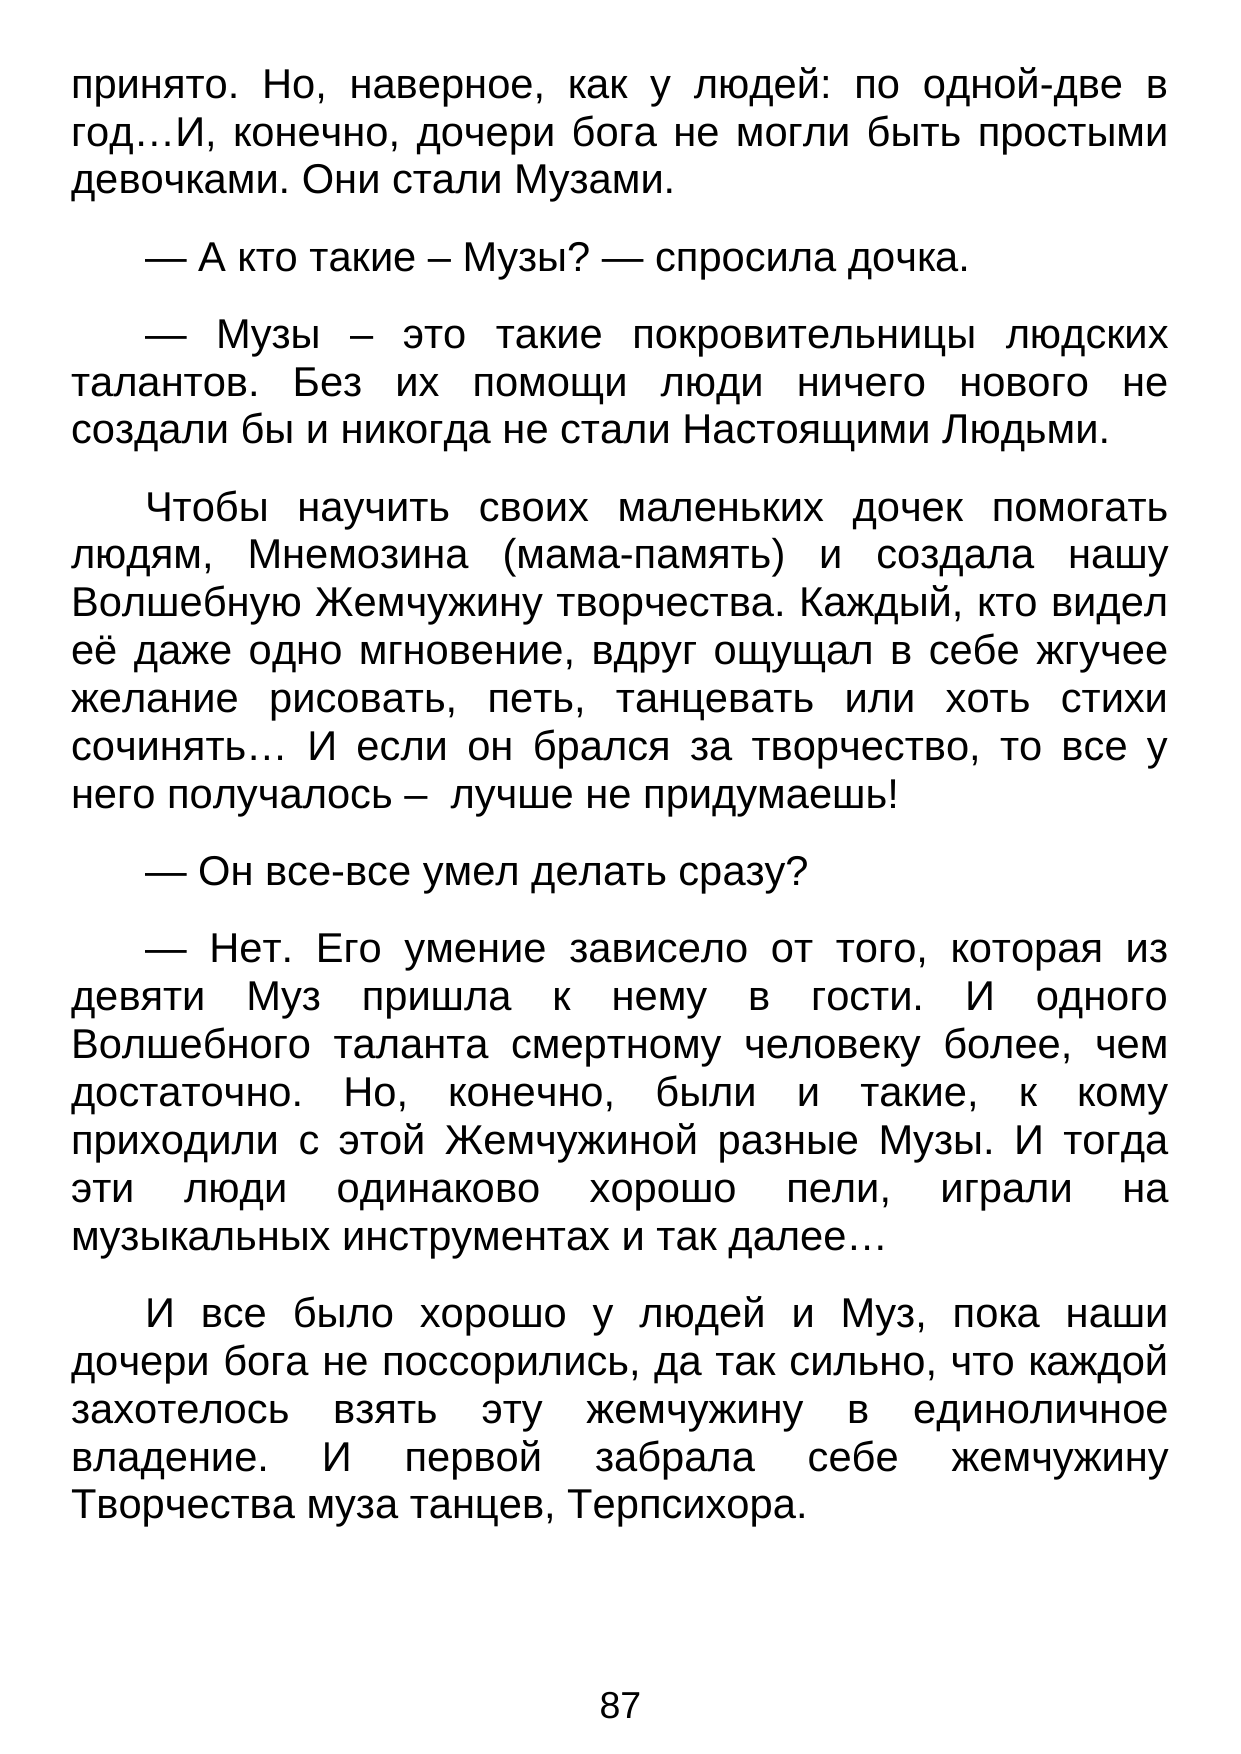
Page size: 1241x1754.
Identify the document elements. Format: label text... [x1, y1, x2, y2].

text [71, 59, 1169, 203]
text — Он все-все умел делать сразу? [71, 847, 1169, 894]
text И все было хорошо у людей и Муз, пока наши дочери бога не поссорились, да так сильно, что каждой захотелось взять эту жемчужину в единоличное владение. И первой забрала себе жемчужину Творчества муза танцев, Терпсихора. [71, 1288, 1169, 1528]
text Чтобы научить своих маленьких дочек помогать людям, Мнемозина (мама-память) и создала нашу Волшебную Жемчужину творчества. Каждый, кто видел её даже одно мгновение, вдруг ощущал в себе жгучее желание рисовать, петь, танцевать или хоть стихи сочинять… И если он брался за творчество, то все у него получалось – лучше не придумаешь! [71, 482, 1169, 817]
text — А кто такие – Музы? — спросила дочка. [71, 232, 1169, 280]
text — Нет. Его умение зависело от того, которая из девяти Муз пришла к нему в гости. И одного Волшебного таланта смертному человеку более, чем достаточно. Но, конечно, были и такие, к кому приходили с этой Жемчужиной разные Музы. И тогда эти люди одинаково хорошо пели, играли на музыкальных инструментах и так далее… [71, 924, 1169, 1259]
text — Музы – это такие покровительницы людских талантов. Без их помощи люди ничего нового не создали бы и никогда не стали Настоящими Людьми. [71, 309, 1169, 453]
